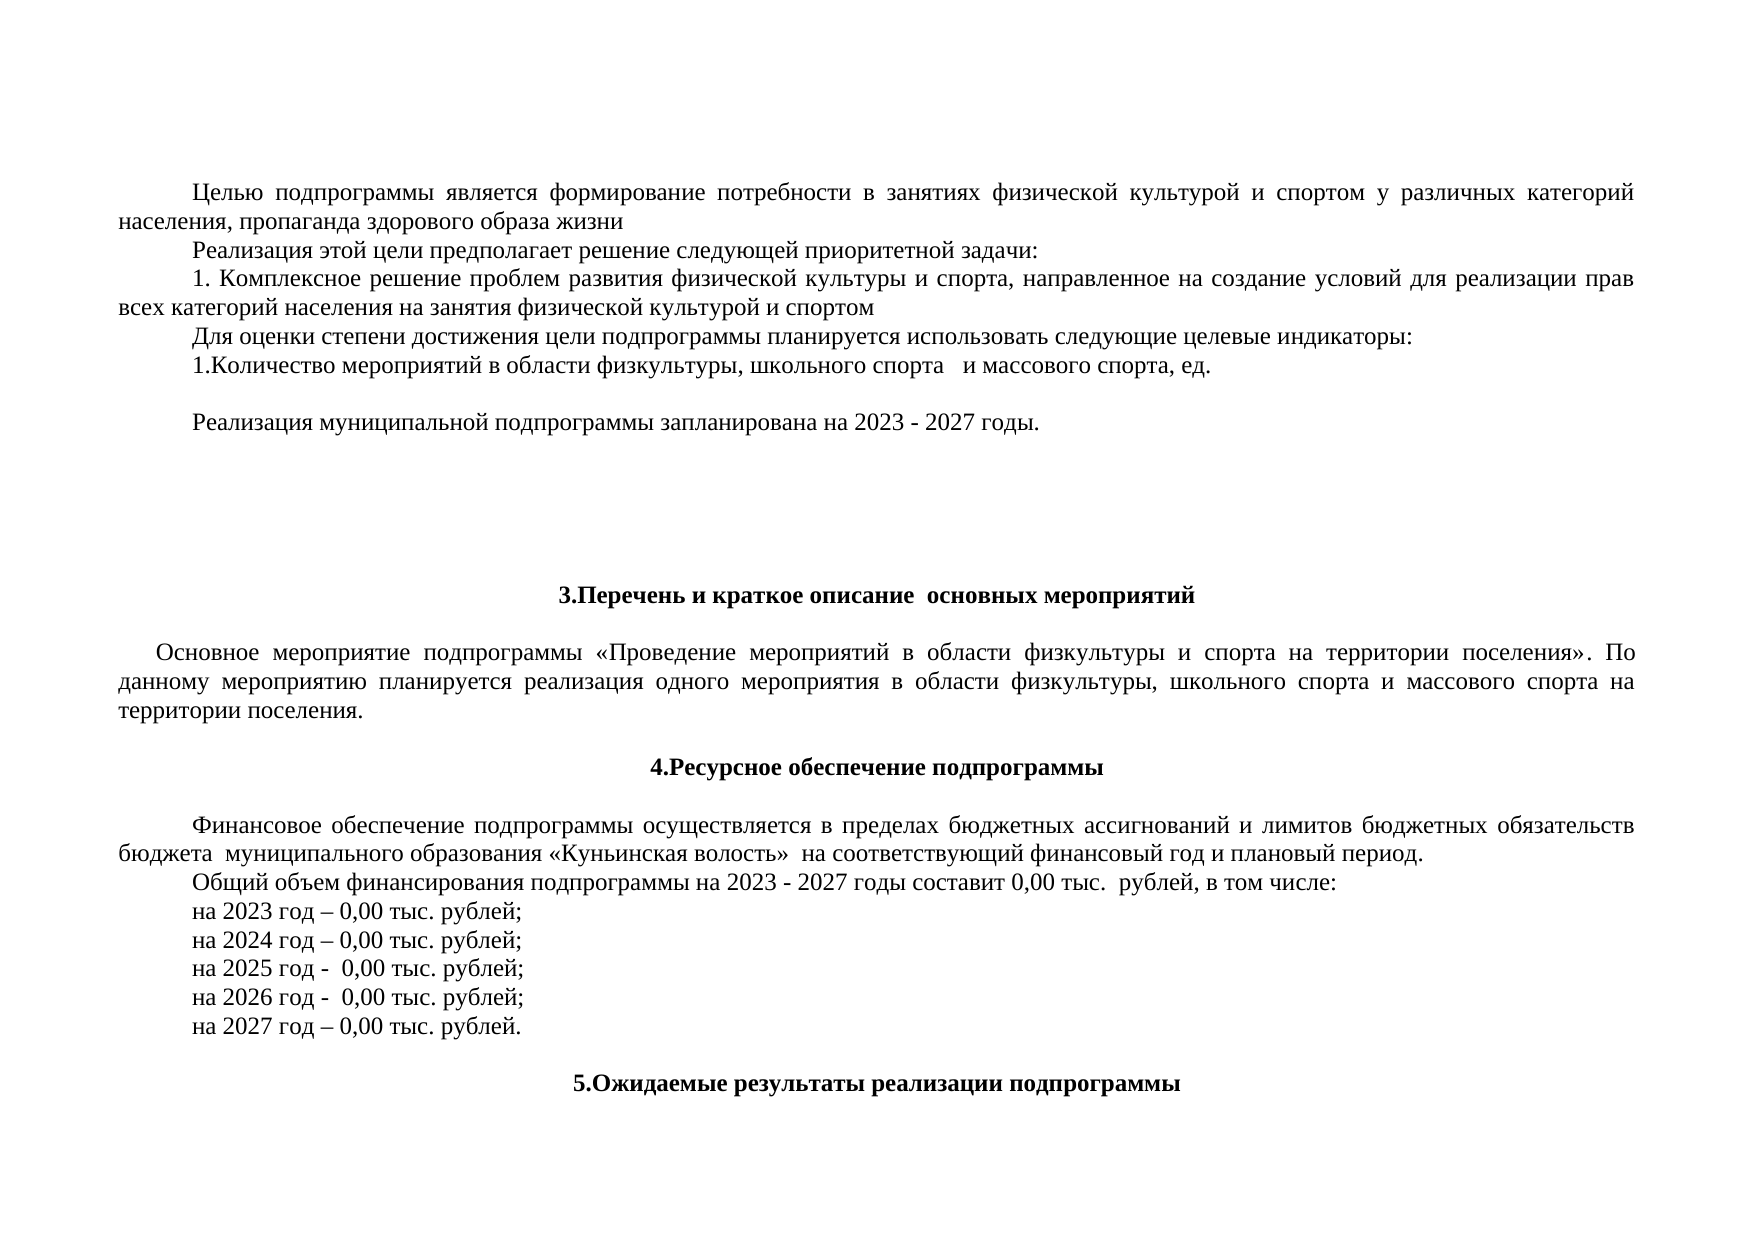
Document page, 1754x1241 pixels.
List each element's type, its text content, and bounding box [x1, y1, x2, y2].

text 1. Комплексное решение проблем развития физической культуры и спорта, направленное на создание условий для реализации прав всех категорий населения на занятия физической культурой и спортом [118, 263, 1636, 321]
text Реализация муниципальной подпрограммы запланирована на 2023 - 2027 годы. [118, 407, 1636, 436]
text Целью подпрограммы является формирование потребности в занятиях физической культурой и спортом у различных категорий населения, пропаганда здорового образа жизни [118, 177, 1636, 235]
text на 2023 год – 0,00 тыс. рублей; [118, 896, 1636, 925]
text 1.Количество мероприятий в области физкультуры, школьного спорта и массового спорта, ед. [118, 350, 1636, 378]
text на 2026 год - 0,00 тыс. рублей; [118, 982, 1636, 1011]
text Общий объем финансирования подпрограммы на 2023 - 2027 годы составит 0,00 тыс. рублей, в том числе: [118, 867, 1636, 896]
text Финансовое обеспечение подпрограммы осуществляется в пределах бюджетных ассигнований и лимитов бюджетных обязательств бюджета муниципального образования «Куньинская волость» на соответствующий финансовый год и плановый период. [118, 810, 1636, 867]
text 3.Перечень и краткое описание основных мероприятий [118, 580, 1636, 608]
text на 2025 год - 0,00 тыс. рублей; [118, 953, 1636, 982]
text Реализация этой цели предполагает решение следующей приоритетной задачи: [118, 235, 1636, 263]
text Основное мероприятие подпрограммы «Проведение мероприятий в области физкультуры и спорта на территории поселения». По данному мероприятию планируется реализация одного мероприятия в области физкультуры, школьного спорта и массового спорта на территории поселения. [118, 637, 1636, 723]
text на 2027 год – 0,00 тыс. рублей. [118, 1011, 1636, 1040]
text 5.Ожидаемые результаты реализации подпрограммы [118, 1068, 1636, 1097]
text 4.Ресурсное обеспечение подпрограммы [118, 752, 1636, 781]
text Для оценки степени достижения цели подпрограммы планируется использовать следующие целевые индикаторы: [118, 321, 1636, 350]
text на 2024 год – 0,00 тыс. рублей; [118, 925, 1636, 953]
